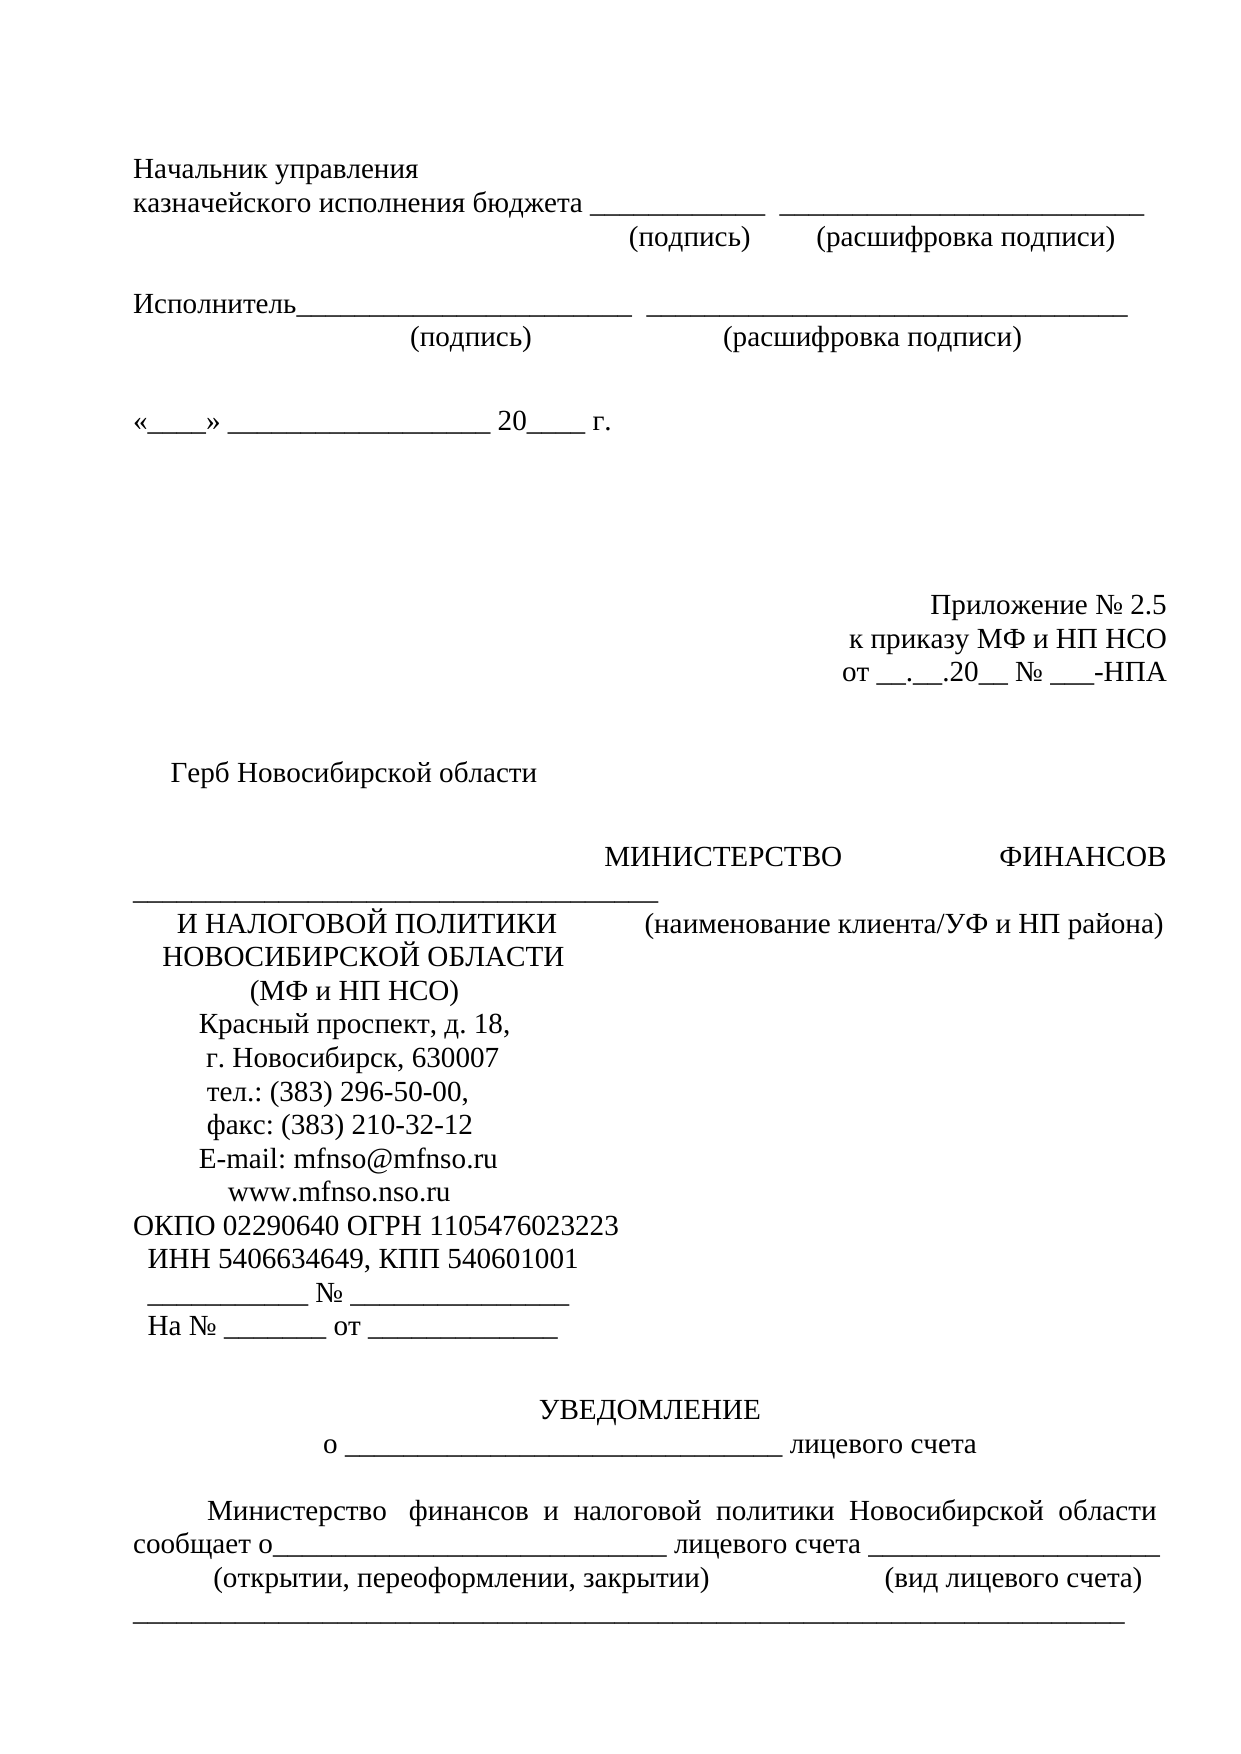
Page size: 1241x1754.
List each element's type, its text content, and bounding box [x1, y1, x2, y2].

text (подпись) (расшифровка подписи) [133, 319, 1167, 353]
text Министерство финансов и налоговой политики Новосибирской области [133, 1493, 1167, 1526]
text «____» __________________ 20____ г. [133, 403, 1167, 437]
text www.mfnso.nso.ru [133, 1174, 1167, 1208]
text ___________ № _______________ [133, 1275, 1167, 1308]
text г. Новосибирск, 630007 [133, 1040, 1167, 1074]
text E-mail: mfnso@mfnso.ru [133, 1141, 1167, 1174]
text факс: (383) 210-32-12 [133, 1107, 1167, 1141]
text Начальник управления [133, 152, 1167, 185]
text НОВОСИБИРСКОЙ ОБЛАСТИ [133, 939, 1167, 973]
text ОКПО 02290640 ОГРН 1105476023223 [133, 1208, 1167, 1241]
text (открытии, переоформлении, закрытии) (вид лицевого счета) [133, 1560, 1167, 1593]
text (МФ и НП НСО) [133, 973, 1167, 1007]
text казначейского исполнения бюджета ____________ _________________________ [133, 185, 1167, 219]
text На № _______ от _____________ [133, 1308, 1167, 1342]
text Герб Новосибирской области [133, 755, 1167, 789]
text ____________________________________________________________________ [133, 1593, 1167, 1627]
text от __.__.20__ № ___-НПА [133, 654, 1167, 688]
text ИНН 5406634649, КПП 540601001 [133, 1241, 1167, 1275]
text о ______________________________ лицевого счета [133, 1426, 1167, 1459]
text тел.: (383) 296-50-00, [133, 1074, 1167, 1107]
text Исполнитель_______________________ _________________________________ [133, 286, 1167, 319]
text сообщает о___________________________ лицевого счета ____________________ [133, 1526, 1167, 1560]
text к приказу МФ и НП НСО [133, 621, 1167, 654]
text Красный проспект, д. 18, [133, 1007, 1167, 1040]
text (подпись) (расшифровка подписи) [133, 219, 1167, 252]
text Приложение № 2.5 [133, 587, 1167, 621]
text УВЕДОМЛЕНИЕ [133, 1392, 1167, 1426]
text МИНИСТЕРСТВО ФИНАНСОВ ____________________________________ [133, 839, 1167, 906]
text И НАЛОГОВОЙ ПОЛИТИКИ (наименование клиента/УФ и НП района) [133, 906, 1167, 939]
